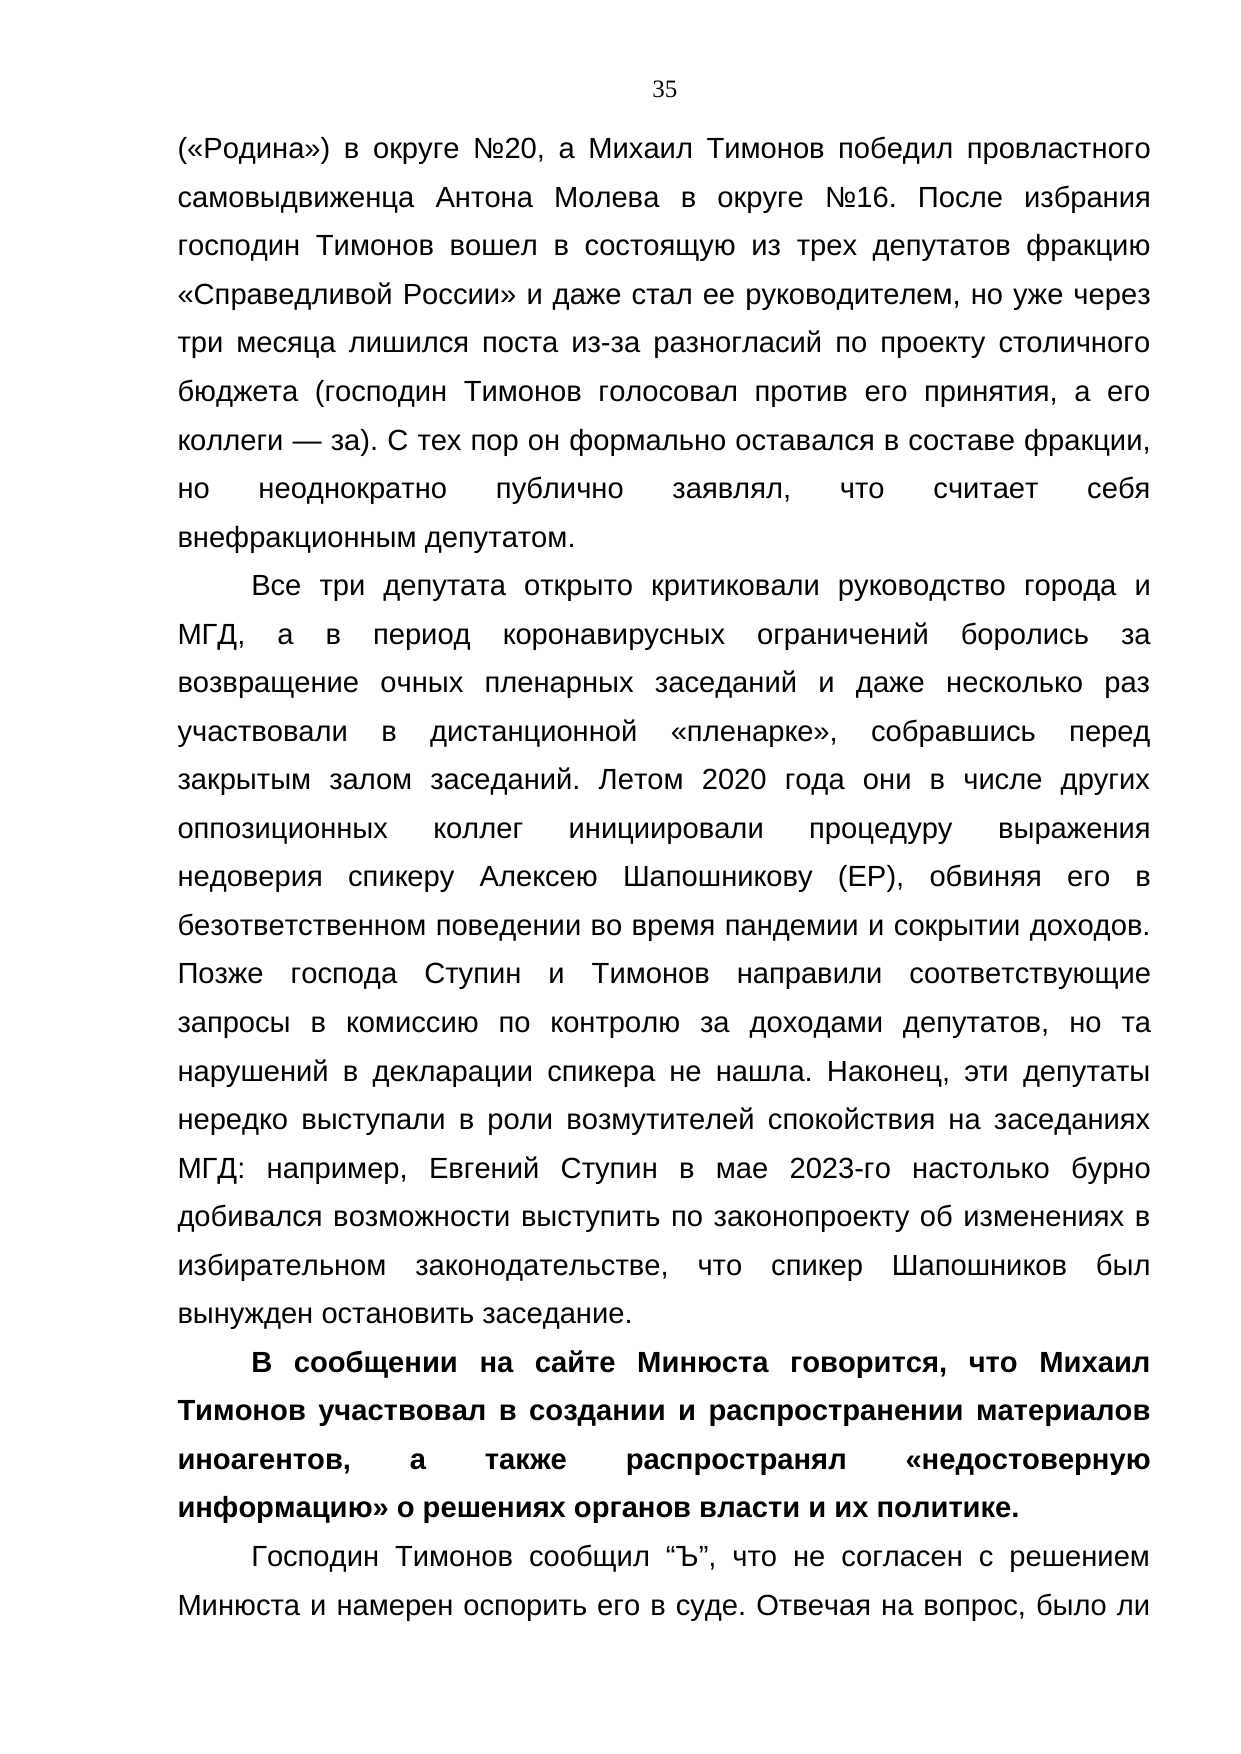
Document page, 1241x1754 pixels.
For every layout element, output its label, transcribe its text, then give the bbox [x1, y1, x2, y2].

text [177, 1539, 1152, 1621]
text В сообщении на сайте Минюста говорится, что Михаил Тимонов участвовал в создании и распространении материалов иноагентов, а также распространял «недостоверную информацию» о решениях органов власти и их политике. [177, 1345, 1152, 1524]
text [177, 131, 1152, 553]
text Все три депутата открыто критиковали руководство города и МГД, а в период коронавирусных ограничений боролись за возвращение очных пленарных заседаний и даже несколько раз участвовали в дистанционной «пленарке», собравшись перед закрытым залом заседаний. Летом 2020 года они в числе других оппозиционных коллег инициировали процедуру выражения недоверия спикеру Алексею Шапошникову (ЕР), обвиняя его в безответственном поведении во время пандемии и сокрытии доходов. Позже господа Ступин и Тимонов направили соответствующие запросы в комиссию по контролю за доходами депутатов, но та нарушений в декларации спикера не нашла. Наконец, эти депутаты нередко выступали в роли возмутителей спокойствия на заседаниях МГД: например, Евгений Ступин в мае 2023-го настолько бурно добивался возможности выступить по законопроекту об изменениях в избирательном законодательстве, что спикер Шапошников был вынужден остановить заседание. [177, 568, 1152, 1330]
